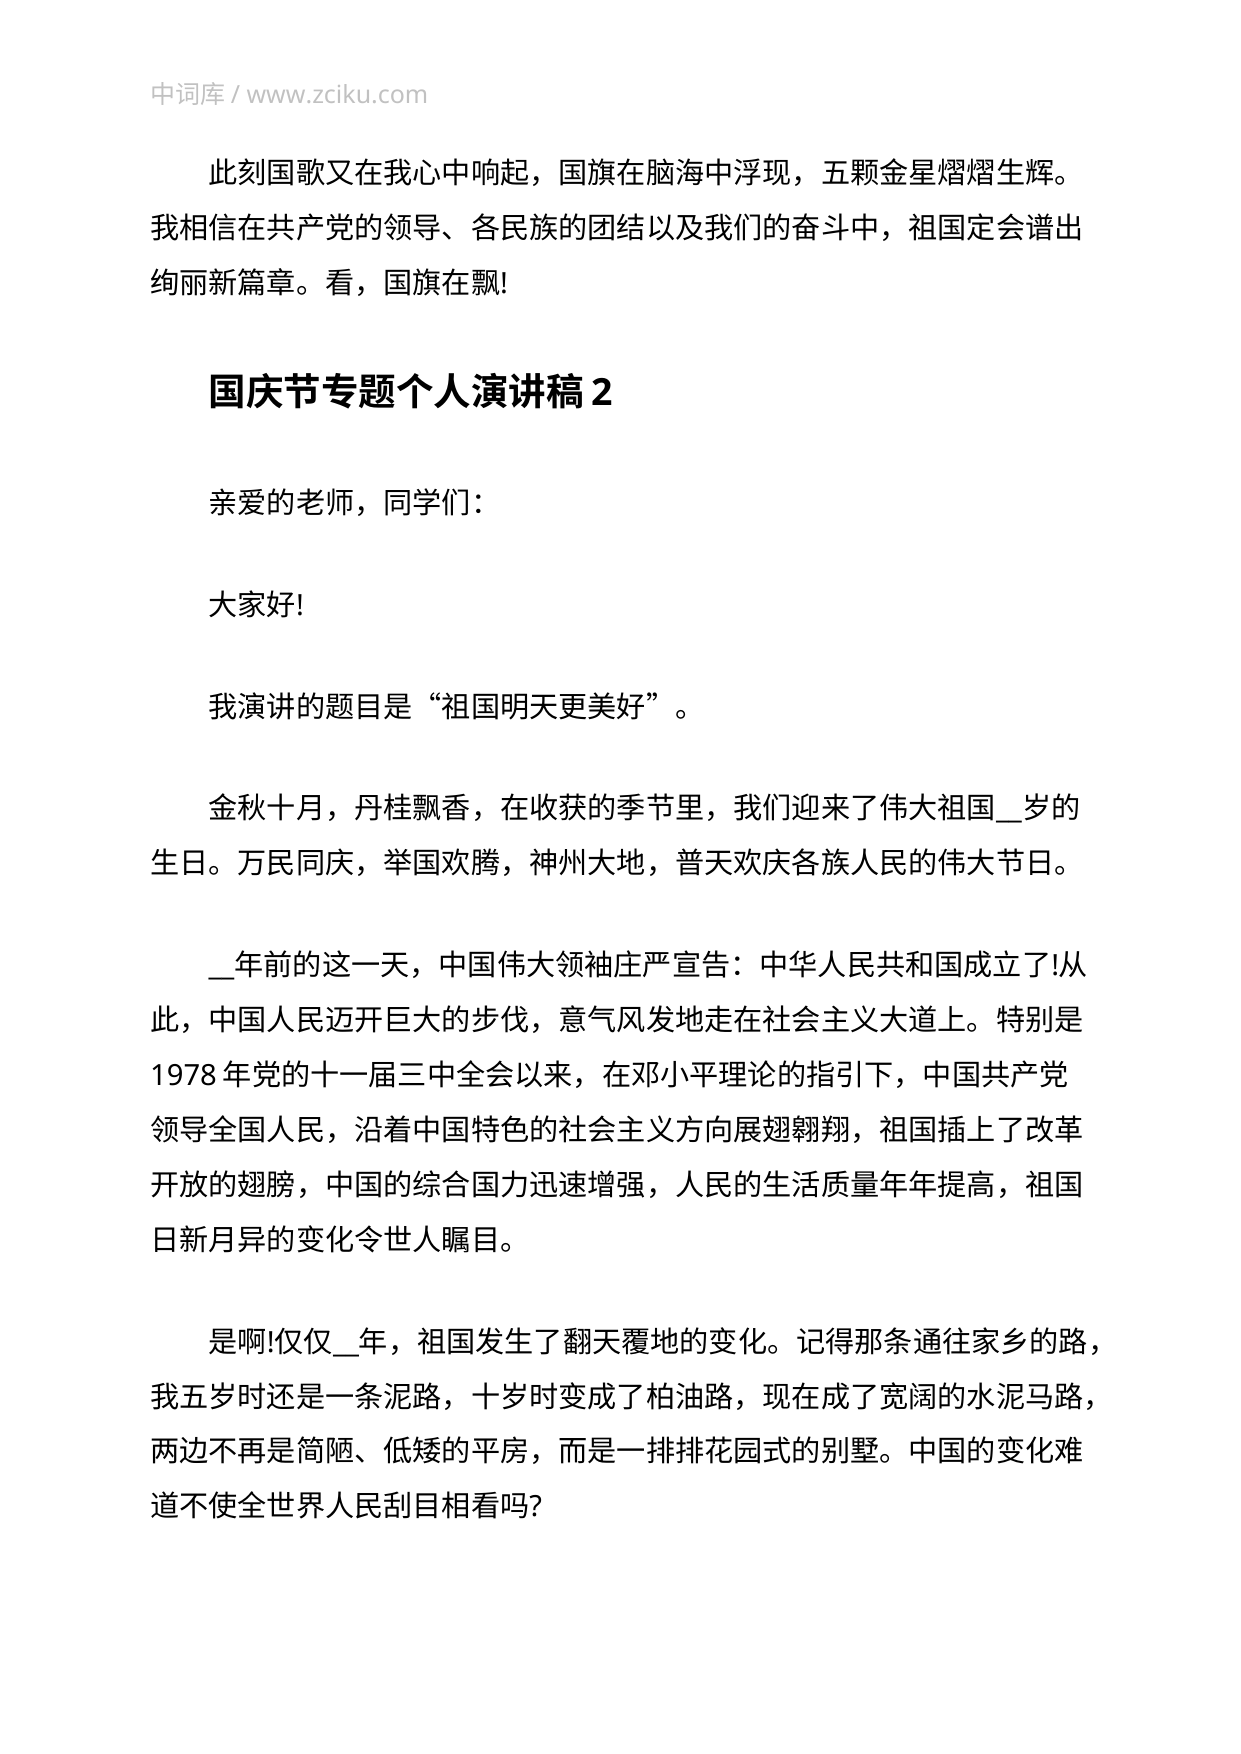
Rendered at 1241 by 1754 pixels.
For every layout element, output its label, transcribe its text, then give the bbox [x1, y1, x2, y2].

text 亲爱的老师，同学们： [150, 479, 1090, 522]
text 是啊!仅仅__年，祖国发生了翻天覆地的变化。记得那条通往家乡的路，我五岁时还是一条泥路，十岁时变成了柏油路，现在成了宽阔的水泥马路，两边不再是简陋、低矮的平房，而是一排排花园式的别墅。中国的变化难道不使全世界人民刮目相看吗? [150, 1318, 1090, 1525]
text 我演讲的题目是“祖国明天更美好”。 [150, 683, 1090, 725]
text 大家好! [150, 581, 1090, 623]
text __年前的这一天，中国伟大领袖庄严宣告：中华人民共和国成立了!从此，中国人民迈开巨大的步伐，意气风发地走在社会主义大道上。特别是1978年党的十一届三中全会以来，在邓小平理论的指引下，中国共产党领导全国人民，沿着中国特色的社会主义方向展翅翱翔，祖国插上了改革开放的翅膀，中国的综合国力迅速增强，人民的生活质量年年提高，祖国日新月异的变化令世人瞩目。 [150, 942, 1090, 1259]
text 此刻国歌又在我心中响起，国旗在脑海中浮现，五颗金星熠熠生辉。我相信在共产党的领导、各民族的团结以及我们的奋斗中，祖国定会谱出绚丽新篇章。看，国旗在飘! [150, 150, 1090, 302]
text 国庆节专题个人演讲稿2 [150, 362, 1090, 416]
text 金秋十月，丹桂飘香，在收获的季节里，我们迎来了伟大祖国__岁的生日。万民同庆，举国欢腾，神州大地，普天欢庆各族人民的伟大节日。 [150, 785, 1090, 882]
